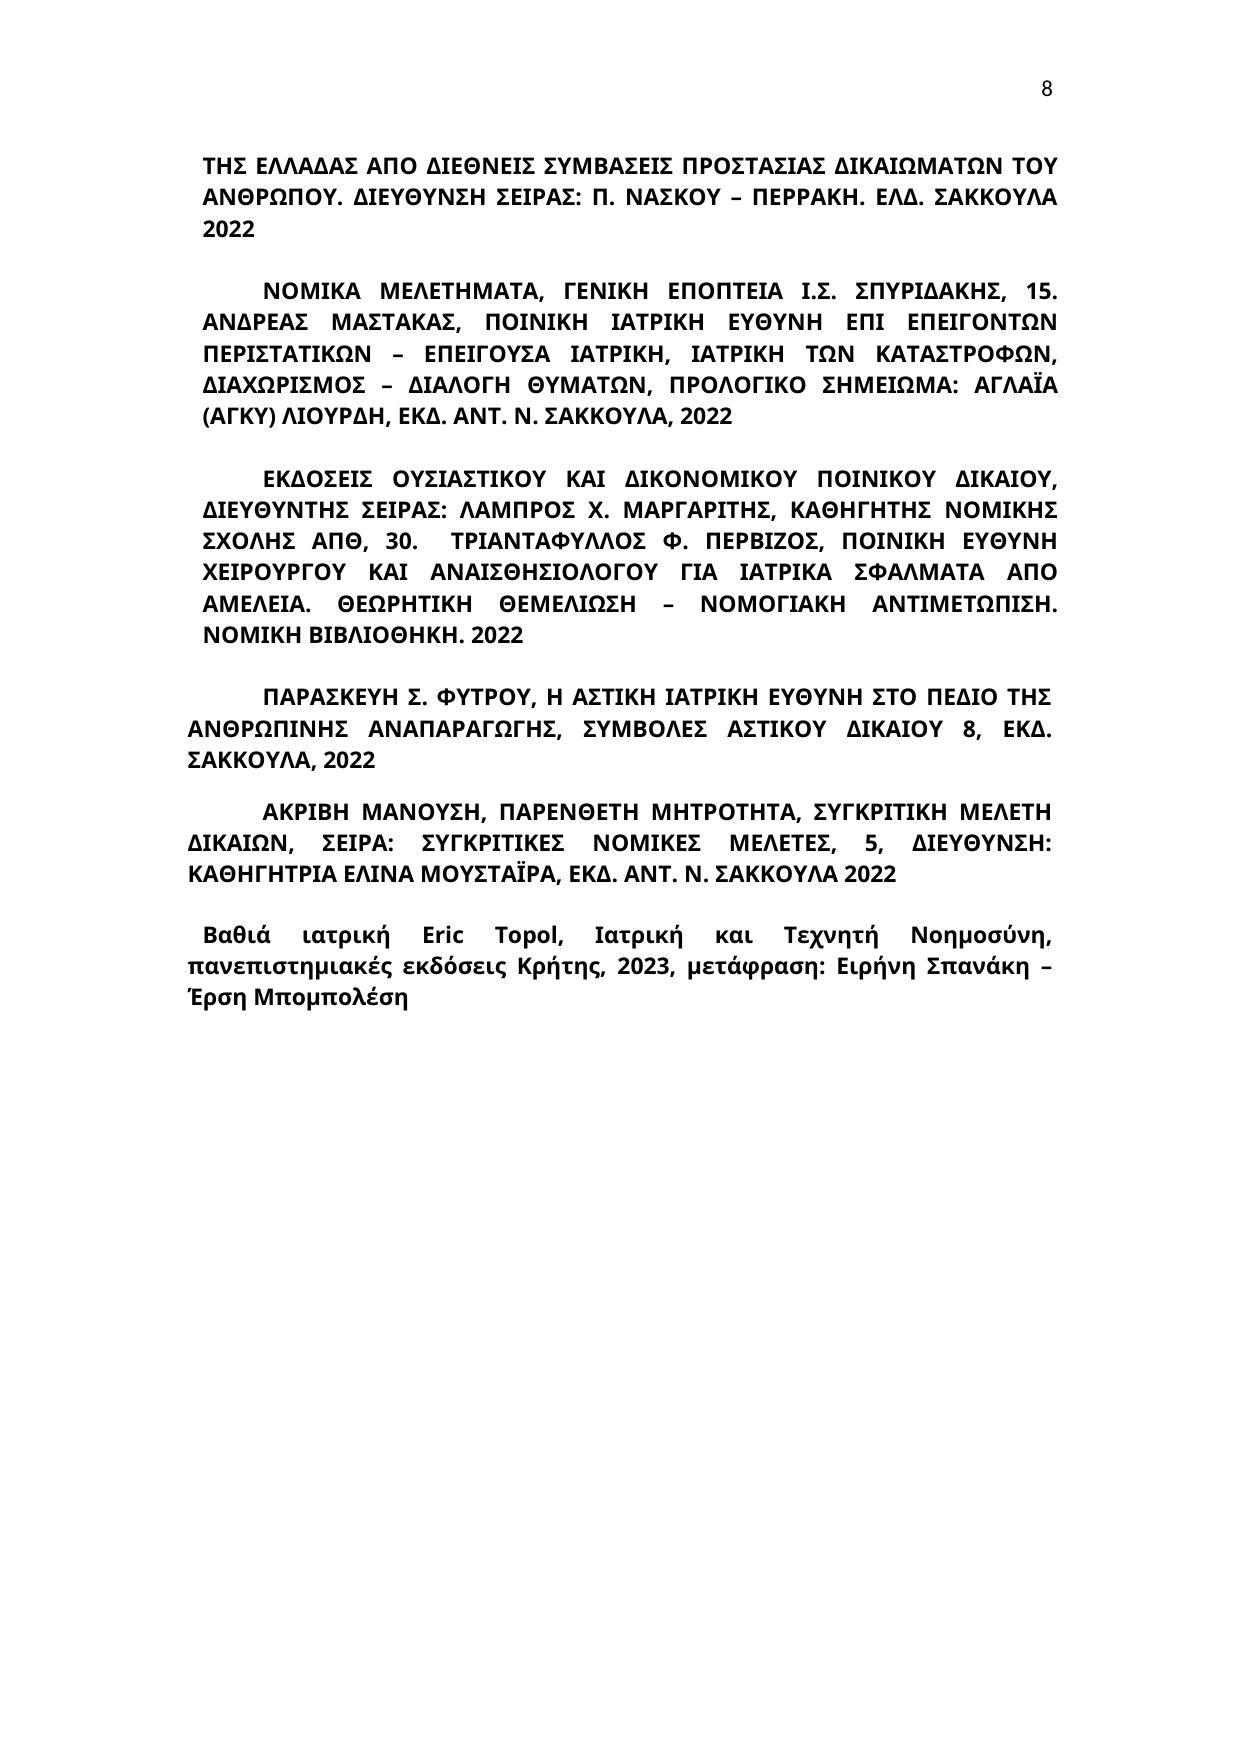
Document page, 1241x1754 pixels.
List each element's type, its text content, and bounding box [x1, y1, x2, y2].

text ΕΚΔΟΣΕΙΣ ΟΥΣΙΑΣΤΙΚΟΥ ΚΑΙ ΔΙΚΟΝΟΜΙΚΟΥ ΠΟΙΝΙΚΟΥ ΔΙΚΑΙΟΥ, ΔΙΕΥΘΥΝΤΗΣ ΣΕΙΡΑΣ: ΛΑΜΠΡΟΣ Χ. ΜΑΡΓΑΡΙΤΗΣ, ΚΑΘΗΓΗΤΗΣ ΝΟΜΙΚΗΣ ΣΧΟΛΗΣ ΑΠΘ, 30. ΤΡΙΑΝΤΑΦΥΛΛΟΣ Φ. ΠΕΡΒΙΖΟΣ, ΠΟΙΝΙΚΗ ΕΥΘΥΝΗ ΧΕΙΡΟΥΡΓΟΥ ΚΑΙ ΑΝΑΙΣΘΗΣΙΟΛΟΓΟΥ ΓΙΑ ΙΑΤΡΙΚΑ ΣΦΑΛΜΑΤΑ ΑΠΟ ΑΜΕΛΕΙΑ. ΘΕΩΡΗΤΙΚΗ ΘΕΜΕΛΙΩΣΗ – ΝΟΜΟΓΙΑΚΗ ΑΝΤΙΜΕΤΩΠΙΣΗ. ΝΟΜΙΚΗ ΒΙΒΛΙΟΘΗΚΗ. 2022 [202, 462, 1059, 650]
text Βαθιά ιατρική Eric Topol, Ιατρική και Τεχνητή Νοημοσύνη, πανεπιστημιακές εκδόσεις Κρήτης, 2023, μετάφραση: Ειρήνη Σπανάκη – Έρση Μπομπολέση [187, 919, 1053, 1012]
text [202, 150, 1059, 244]
text ΠΑΡΑΣΚΕΥΗ Σ. ΦΥΤΡΟΥ, Η ΑΣΤΙΚΗ ΙΑΤΡΙΚΗ ΕΥΘΥΝΗ ΣΤΟ ΠΕΔΙΟ ΤΗΣ ΑΝΘΡΩΠΙΝΗΣ ΑΝΑΠΑΡΑΓΩΓΗΣ, ΣΥΜΒΟΛΕΣ ΑΣΤΙΚΟΥ ΔΙΚΑΙΟΥ 8, ΕΚΔ. ΣΑΚΚΟΥΛΑ, 2022 [187, 681, 1053, 775]
text ΑΚΡΙΒΗ ΜΑΝΟΥΣΗ, ΠΑΡΕΝΘΕΤΗ ΜΗΤΡΟΤΗΤΑ, ΣΥΓΚΡΙΤΙΚΗ ΜΕΛΕΤΗ ΔΙΚΑΙΩΝ, ΣΕΙΡΑ: ΣΥΓΚΡΙΤΙΚΕΣ ΝΟΜΙΚΕΣ ΜΕΛΕΤΕΣ, 5, ΔΙΕΥΘΥΝΣΗ: ΚΑΘΗΓΗΤΡΙΑ ΕΛΙΝΑ ΜΟΥΣΤΑΪΡΑ, ΕΚΔ. ΑΝΤ. Ν. ΣΑΚΚΟΥΛΑ 2022 [187, 796, 1053, 889]
text ΝΟΜΙΚΑ ΜΕΛΕΤΗΜΑΤΑ, ΓΕΝΙΚΗ ΕΠΟΠΤΕΙΑ Ι.Σ. ΣΠΥΡΙΔΑΚΗΣ, 15. ΑΝΔΡΕΑΣ ΜΑΣΤΑΚΑΣ, ΠΟΙΝΙΚΗ ΙΑΤΡΙΚΗ ΕΥΘΥΝΗ ΕΠΙ ΕΠΕΙΓΟΝΤΩΝ ΠΕΡΙΣΤΑΤΙΚΩΝ – ΕΠΕΙΓΟΥΣΑ ΙΑΤΡΙΚΗ, ΙΑΤΡΙΚΗ ΤΩΝ ΚΑΤΑΣΤΡΟΦΩΝ, ΔΙΑΧΩΡΙΣΜΟΣ – ΔΙΑΛΟΓΗ ΘΥΜΑΤΩΝ, ΠΡΟΛΟΓΙΚΟ ΣΗΜΕΙΩΜΑ: ΑΓΛΑΪΑ (ΑΓΚΥ) ΛΙΟΥΡΔΗ, ΕΚΔ. ΑΝΤ. Ν. ΣΑΚΚΟΥΛΑ, 2022 [202, 275, 1059, 431]
